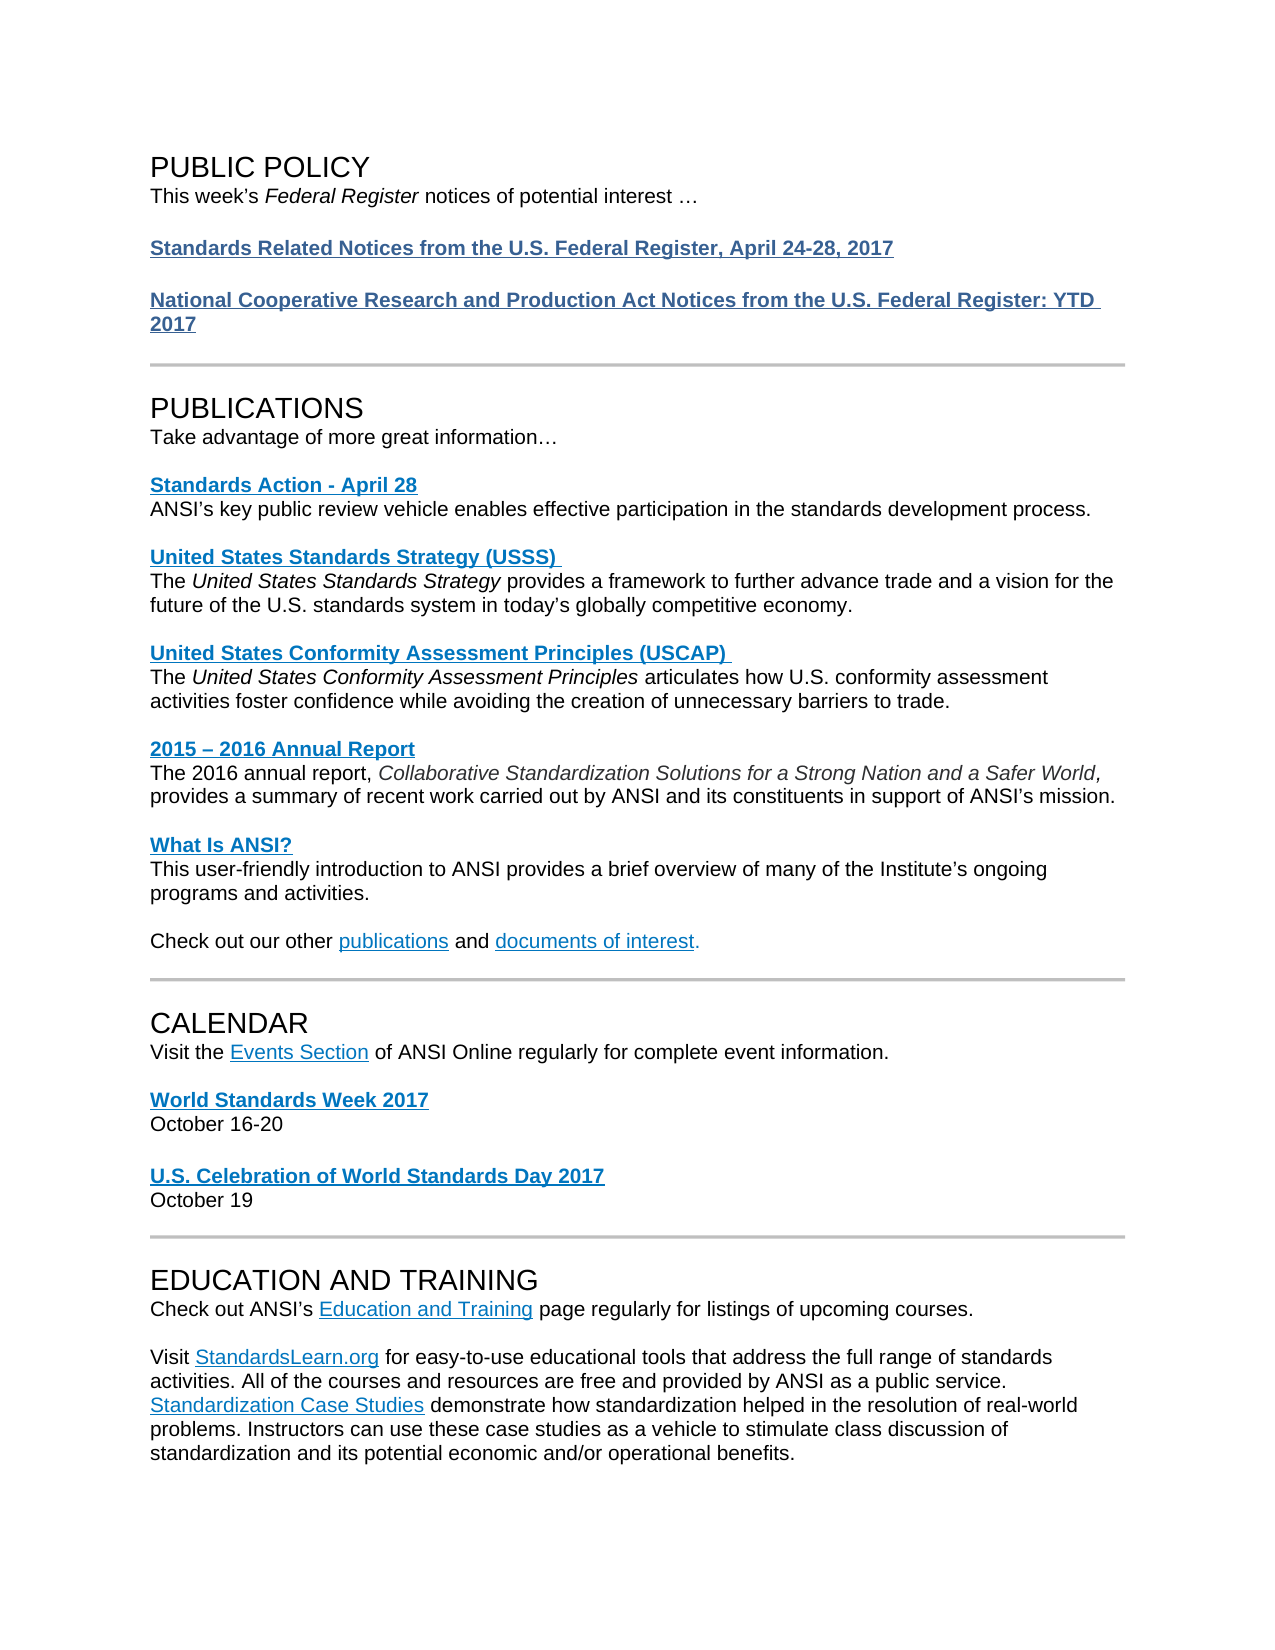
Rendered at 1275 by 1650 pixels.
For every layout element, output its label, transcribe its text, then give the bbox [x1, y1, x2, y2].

text Standardization Case Studies demonstrate how standardization helped in the resolution of real-world problems. Instructors can use these case studies as a vehicle to stimulate class discussion of standardization and its potential economic and/or operational benefits. [150, 1393, 1125, 1465]
text U.S. Celebration of World Standards Day 2017 [150, 1163, 1125, 1187]
text United States Standards Strategy (USSS) The United States Standards Strategy provides a framework to further advance trade and a vision for the future of the U.S. standards system in today’s globally competitive economy. [150, 545, 1125, 617]
text PUBLICATIONS [150, 391, 1125, 425]
text 2015 – 2016 Annual Report The 2016 annual report, Collaborative Standardization Solutions for a Strong Nation and a Safer World, provides a summary of recent work carried out by ANSI and its constituents in support of ANSI’s mission. [150, 736, 1125, 808]
text Standards Action - April 28 [150, 473, 1125, 497]
text Visit the Events Section of ANSI Online regularly for complete event information. [150, 1040, 1125, 1064]
text National Cooperative Research and Production Act Notices from the U.S. Federal Register: YTD 2017 [150, 287, 1125, 335]
text Standards Related Notices from the U.S. Federal Register, April 24-28, 2017 [150, 236, 1125, 259]
text October 16-20 [150, 1112, 1125, 1136]
text This week’s Federal Register notices of potential interest … [150, 183, 1125, 207]
text EDUCATION AND TRAINING [150, 1263, 1125, 1297]
text World Standards Week 2017 [150, 1088, 1125, 1112]
text United States Conformity Assessment Principles (USCAP) The United States Conformity Assessment Principles articulates how U.S. conformity assessment activities foster confidence while avoiding the creation of unnecessary barriers to trade. [150, 641, 1125, 712]
text ANSI’s key public review vehicle enables effective participation in the standards development process. [150, 497, 1125, 521]
text Check out ANSI’s Education and Training page regularly for listings of upcoming courses. [150, 1297, 1125, 1321]
text October 19 [150, 1187, 1125, 1211]
text CALENDAR [150, 1006, 1125, 1040]
text What Is ANSI? This user-friendly introduction to ANSI provides a brief overview of many of the Institute’s ongoing programs and activities. Check out our other publications and documents of interest. [150, 833, 1125, 953]
text Visit StandardsLearn.org for easy-to-use educational tools that address the full range of standards activities. All of the courses and resources are free and provided by ANSI as a public service. [150, 1345, 1125, 1393]
text PUBLIC POLICY [150, 150, 1125, 183]
text Take advantage of more great information… [150, 425, 1125, 449]
